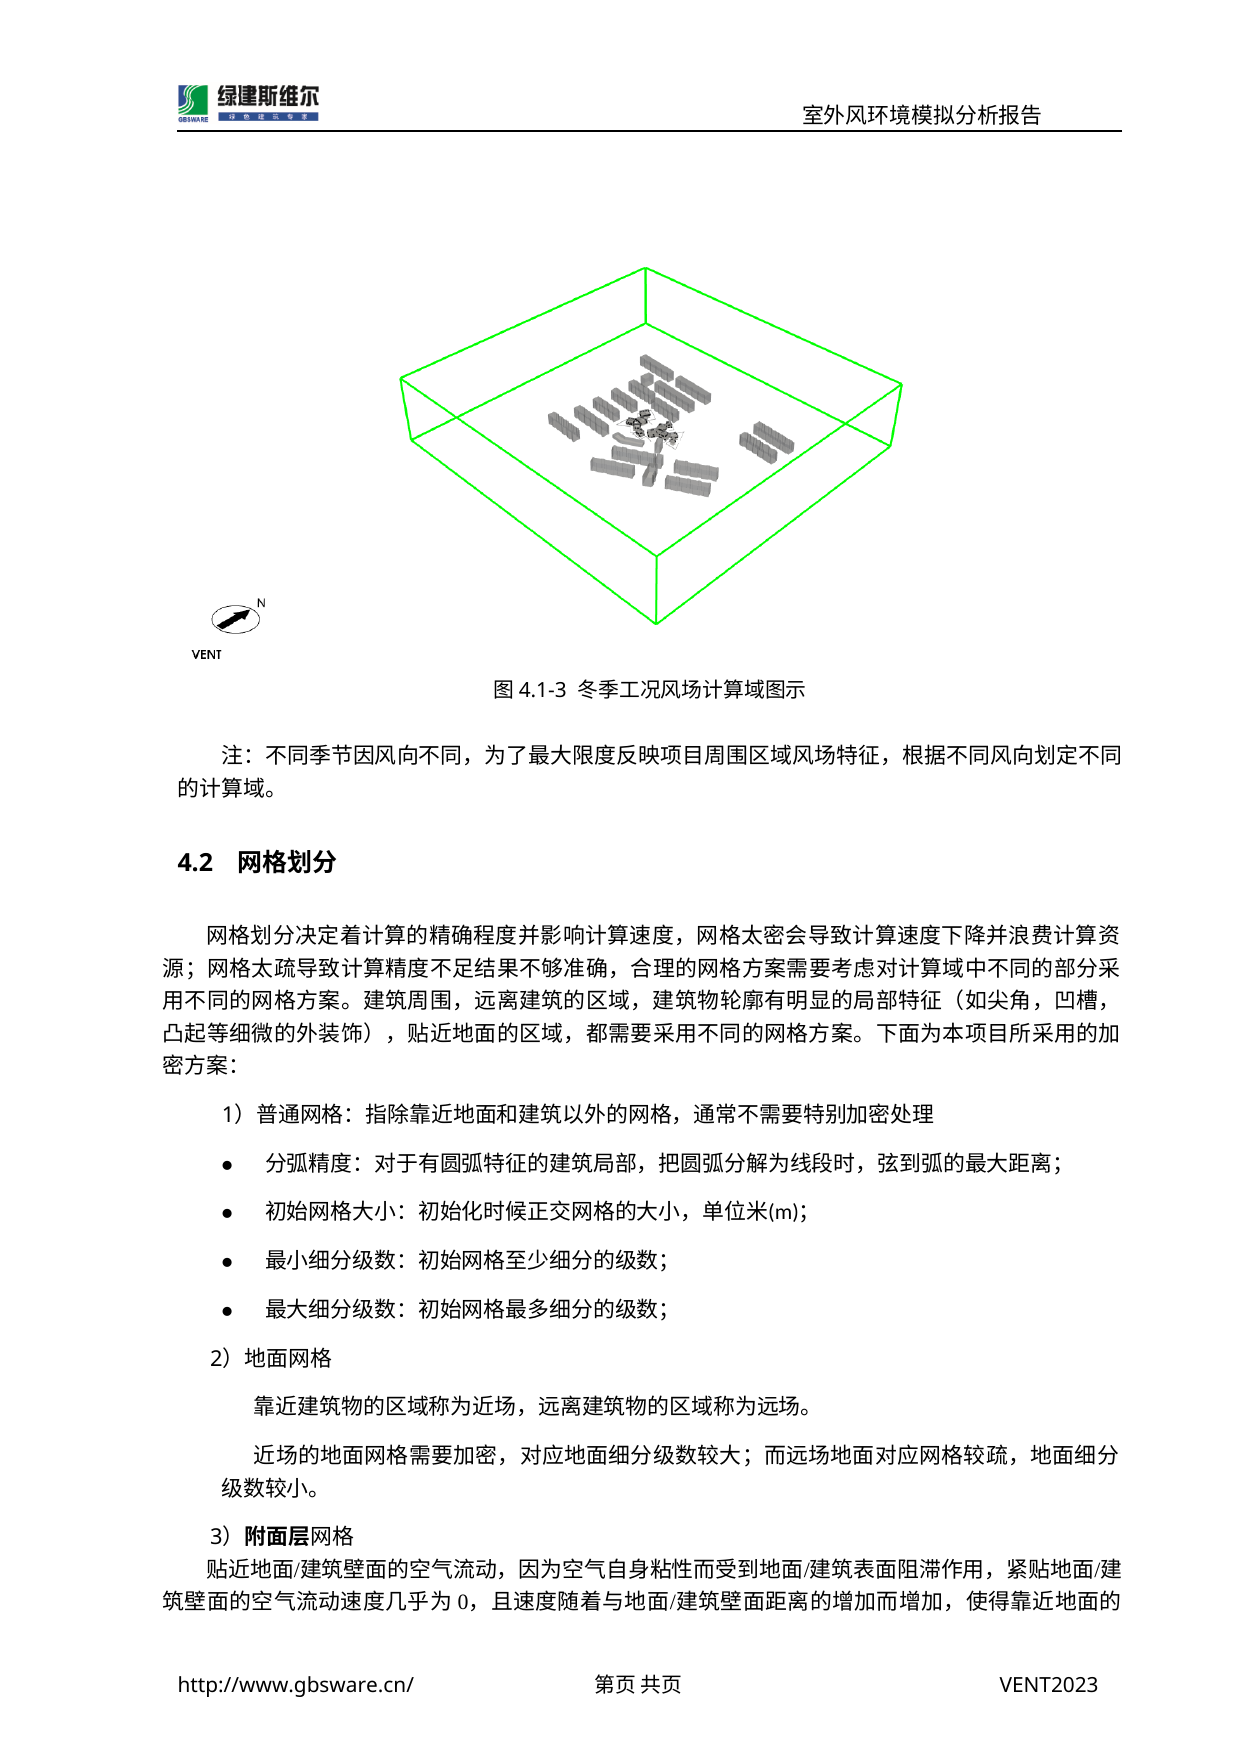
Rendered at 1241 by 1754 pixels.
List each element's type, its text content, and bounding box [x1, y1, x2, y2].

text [162, 1551, 1122, 1616]
list 初始网格大小：初始化时候正交网格的大小，单位米(m)； [221, 1194, 1122, 1226]
picture [177, 82, 320, 124]
subtitle 网格划分 [177, 828, 1122, 893]
text 靠近建筑物的区域称为近场，远离建筑物的区域称为远场。 [221, 1389, 1122, 1421]
text 2）地面网格 [177, 1340, 1122, 1373]
list 最小细分级数：初始网格至少细分的级数； [221, 1243, 1122, 1275]
list 最大细分级数：初始网格最多细分的级数； [221, 1291, 1122, 1324]
text 3）附面层网格 [210, 1519, 1122, 1551]
list 分弧精度：对于有圆弧特征的建筑局部，把圆弧分解为线段时，弦到弧的最大距离； [221, 1145, 1122, 1178]
picture [184, 156, 1115, 669]
text 1）普通网格：指除靠近地面和建筑以外的网格，通常不需要特别加密处理 [222, 1096, 1122, 1129]
text 近场的地面网格需要加密，对应地面细分级数较大；而远场地面对应网格较疏，地面细分级数较小。 [221, 1438, 1122, 1503]
text 网格划分决定着计算的精确程度并影响计算速度，网格太密会导致计算速度下降并浪费计算资源；网格太疏导致计算精度不足结果不够准确，合理的网格方案需要考虑对计算域中不同的部分采用不同的网格方案。建筑周围，远离建筑的区域，建筑物轮廓有明显的局部特征（如尖角，凹槽，凸起等细微的外装饰），贴近地面的区域，都需要采用不同的网格方案。下面为本项目所采用的加密方案： [162, 918, 1122, 1080]
text 注：不同季节因风向不同，为了最大限度反映项目周围区域风场特征，根据不同风向划定不同的计算域。 [177, 738, 1122, 803]
